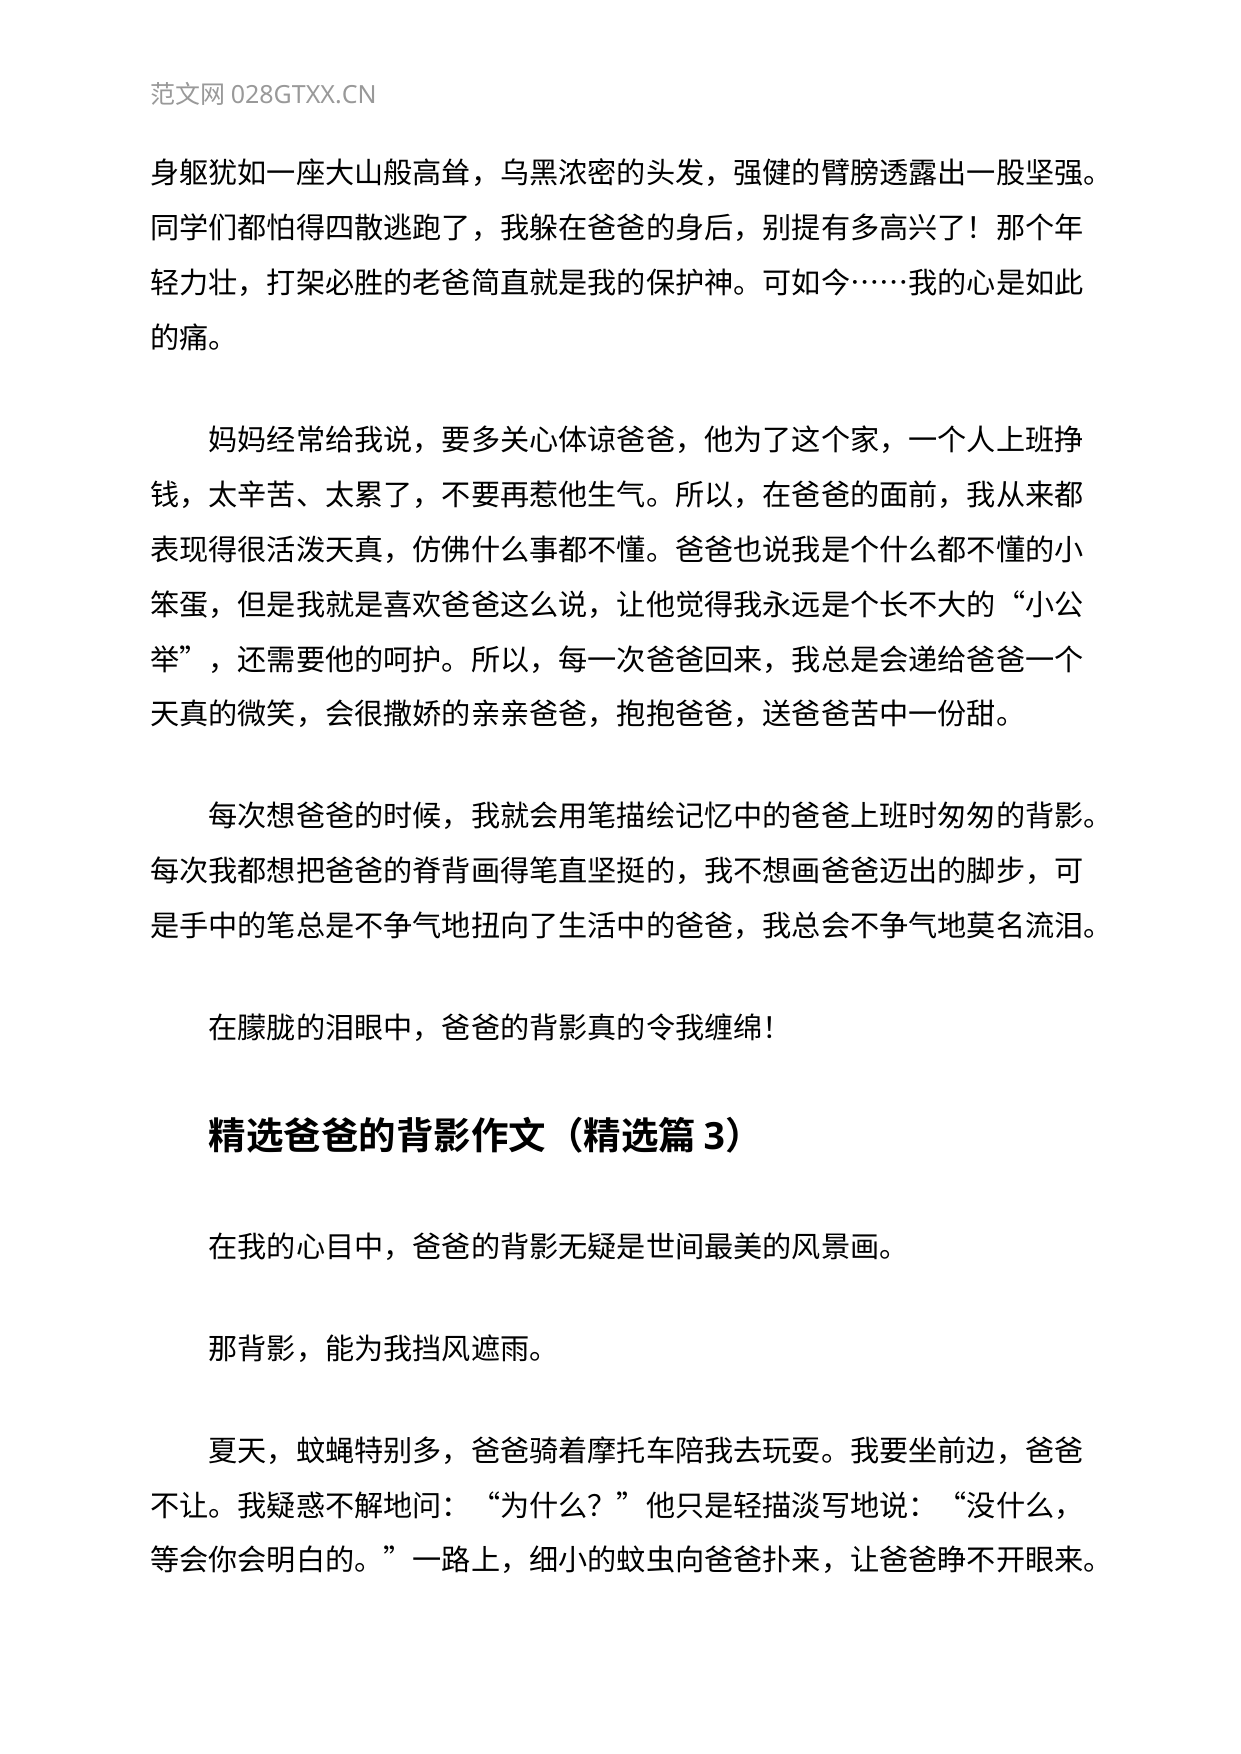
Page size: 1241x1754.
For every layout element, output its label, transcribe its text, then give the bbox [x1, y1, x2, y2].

text 那背影，能为我挡风遮雨。 [150, 1325, 1090, 1368]
text 精选爸爸的背影作文（精选篇3） [150, 1106, 1090, 1161]
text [150, 1427, 1090, 1579]
text 每次想爸爸的时候，我就会用笔描绘记忆中的爸爸上班时匆匆的背影。每次我都想把爸爸的脊背画得笔直坚挺的，我不想画爸爸迈出的脚步，可是手中的笔总是不争气地扭向了生活中的爸爸，我总会不争气地莫名流泪。 [150, 793, 1090, 945]
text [150, 150, 1090, 357]
text 在我的心目中，爸爸的背影无疑是世间最美的风景画。 [150, 1224, 1090, 1266]
text 在朦胧的泪眼中，爸爸的背影真的令我缠绵！ [150, 1004, 1090, 1047]
text 妈妈经常给我说，要多关心体谅爸爸，他为了这个家，一个人上班挣钱，太辛苦、太累了，不要再惹他生气。所以，在爸爸的面前，我从来都表现得很活泼天真，仿佛什么事都不懂。爸爸也说我是个什么都不懂的小笨蛋，但是我就是喜欢爸爸这么说，让他觉得我永远是个长不大的“小公举”，还需要他的呵护。所以，每一次爸爸回来，我总是会递给爸爸一个天真的微笑，会很撒娇的亲亲爸爸，抱抱爸爸，送爸爸苦中一份甜。 [150, 416, 1090, 733]
